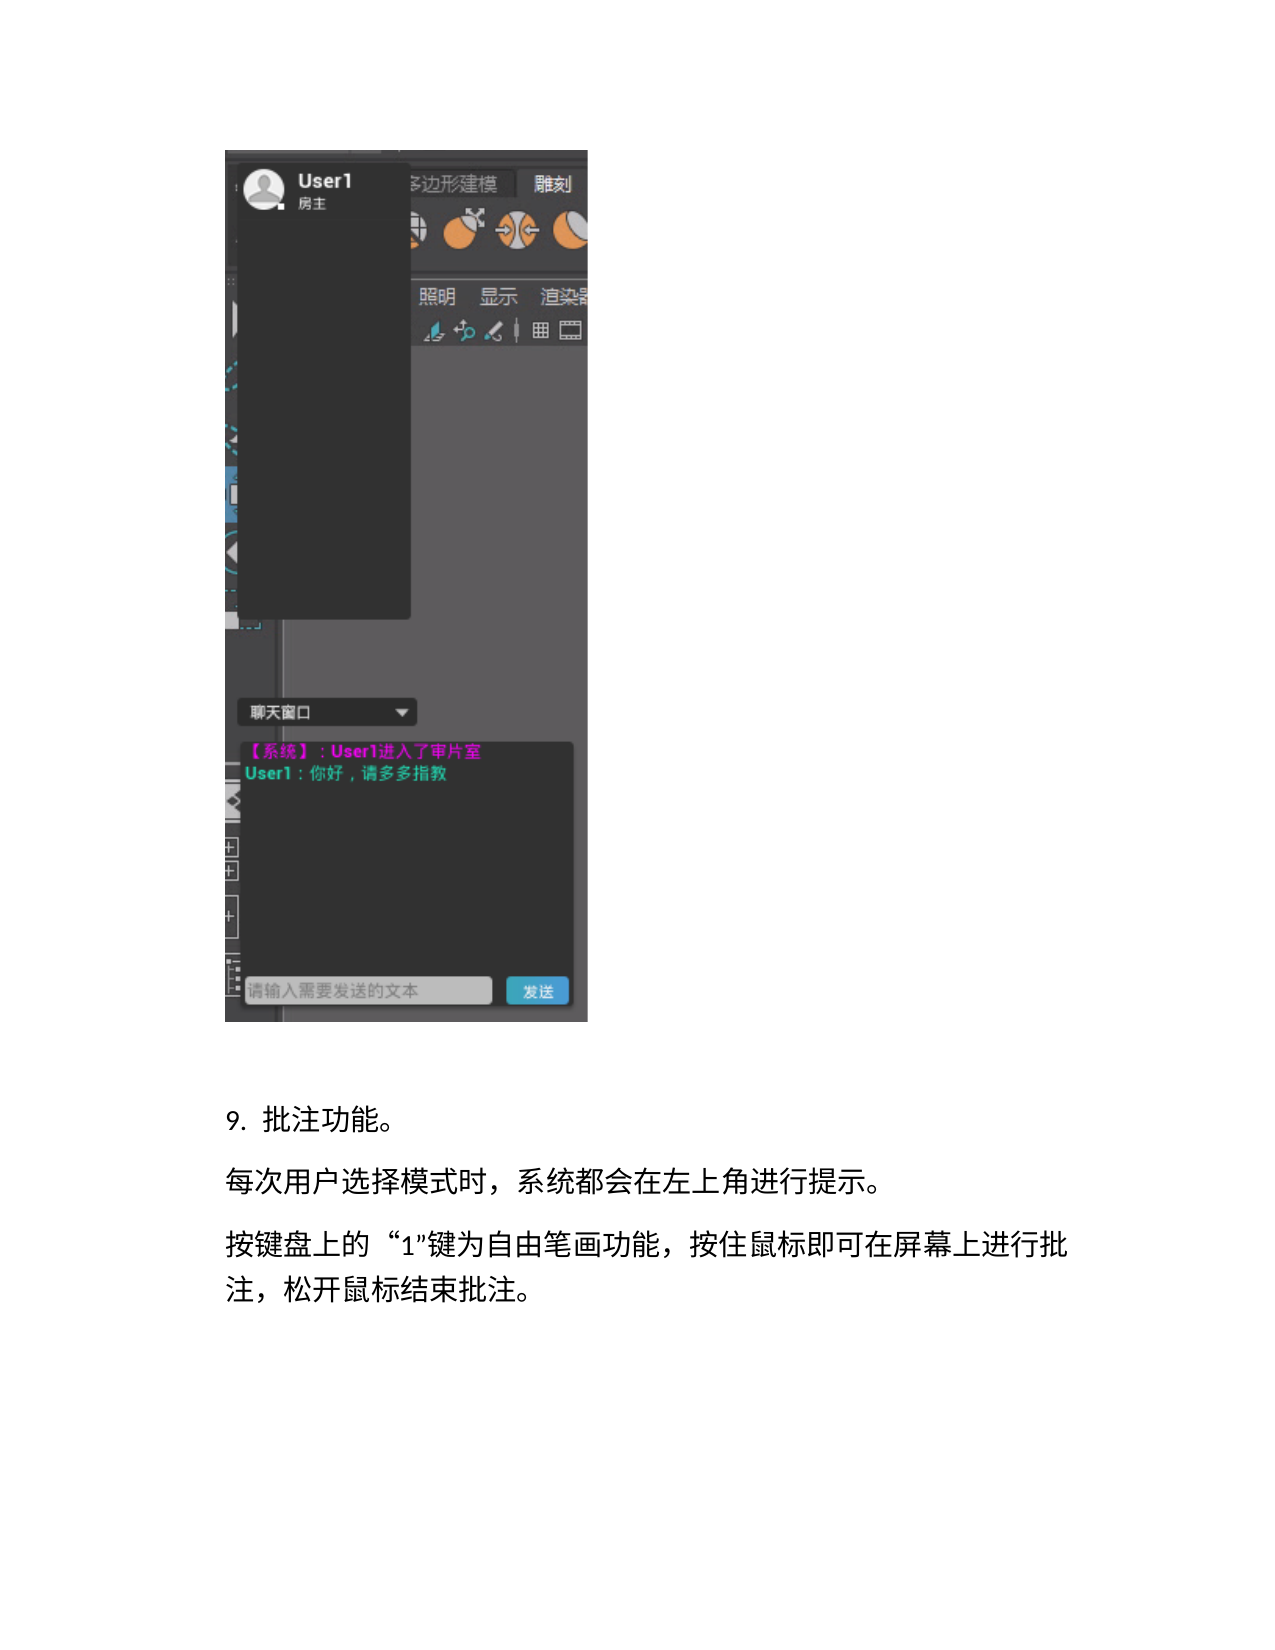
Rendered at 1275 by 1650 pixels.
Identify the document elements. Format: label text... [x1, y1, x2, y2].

list 批注功能。 [225, 1096, 1087, 1139]
list 按键盘上的“1”键为自由笔画功能，按住鼠标即可在屏幕上进行批注，松开鼠标结束批注。 [225, 1221, 1087, 1309]
list 每次用户选择模式时，系统都会在左上角进行提示。 [225, 1159, 1087, 1201]
picture [225, 150, 588, 1022]
